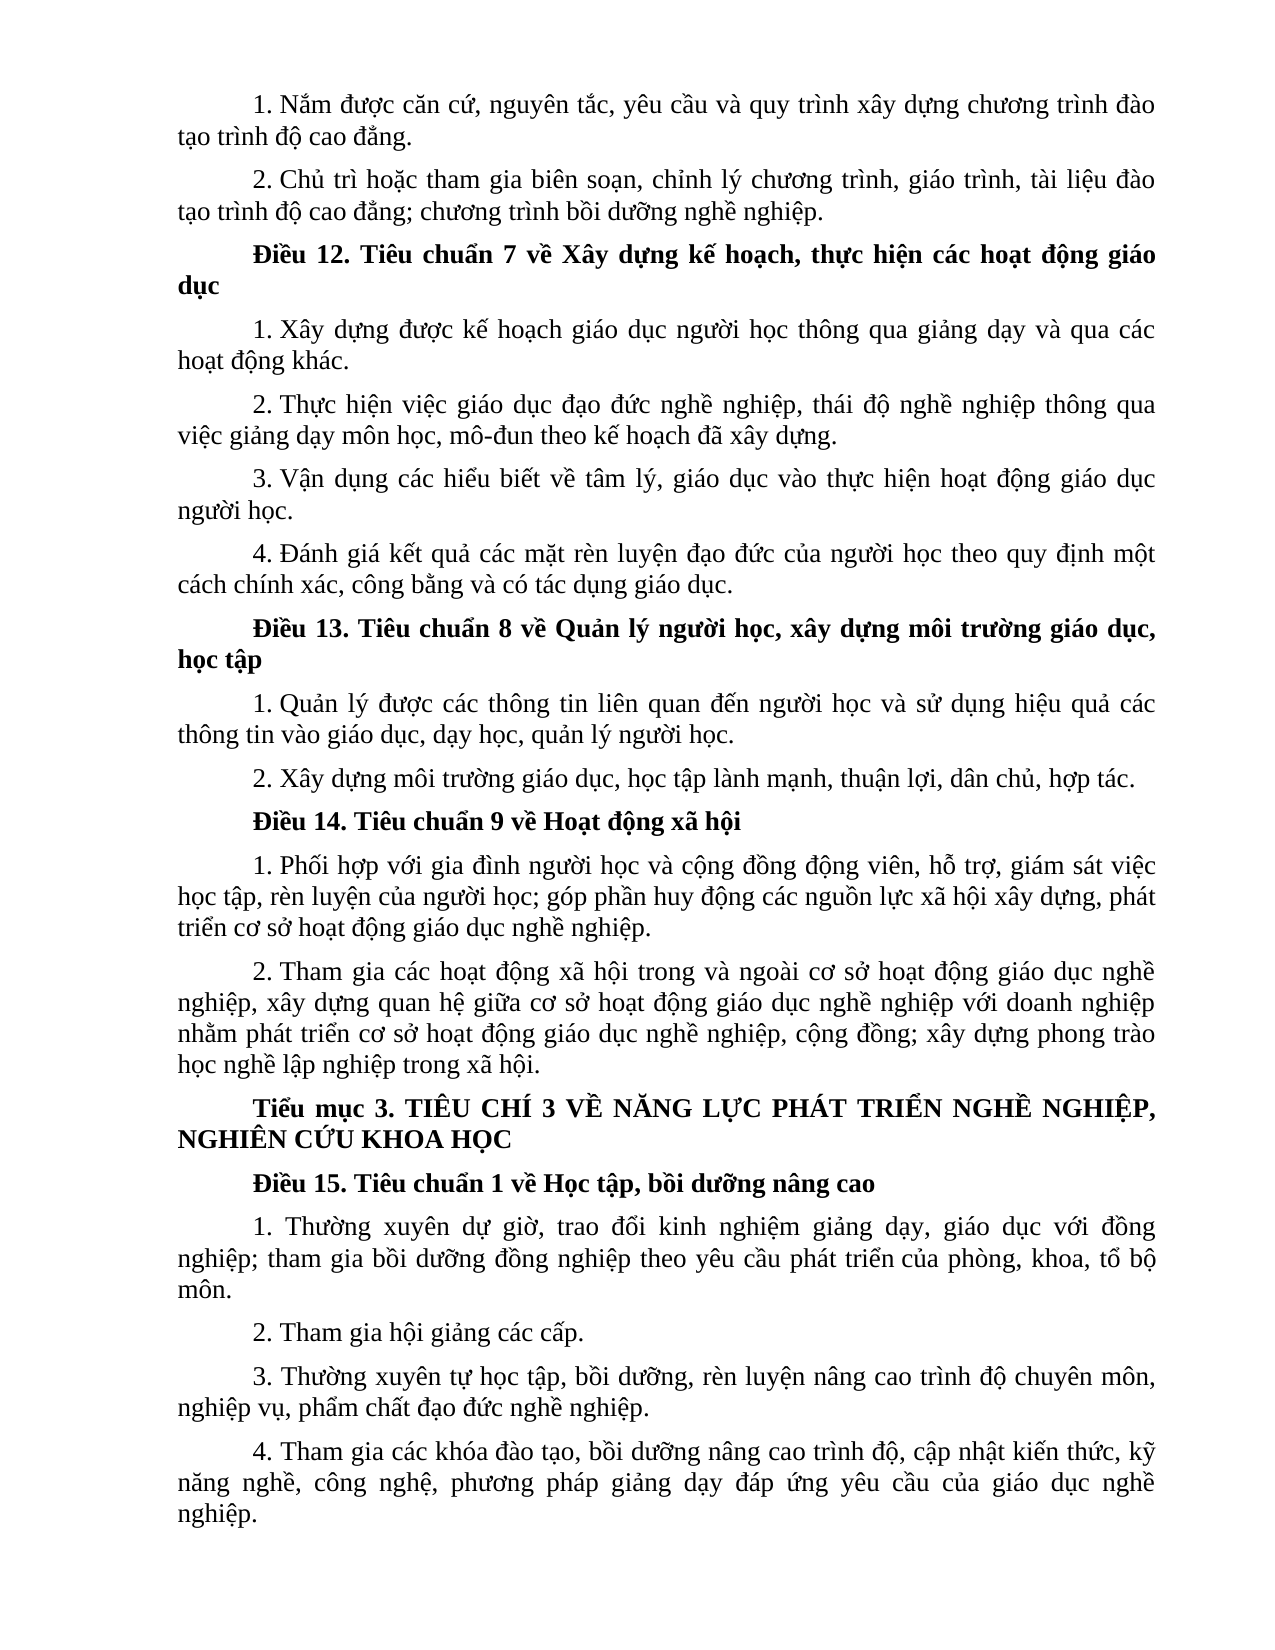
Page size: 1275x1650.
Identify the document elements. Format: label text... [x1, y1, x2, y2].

text 1. Nắm được căn cứ, nguyên tắc, yêu cầu và quy trình xây dựng chương trình đào tạo trình độ cao đẳng. [177, 89, 1157, 151]
text 2. Tham gia hội giảng các cấp. [177, 1316, 1157, 1348]
text Tiểu mục 3. TIÊU CHÍ 3 VỀ NĂNG LỰC PHÁT TRIỂN NGHỀ NGHIỆP, NGHIÊN CỨU KHOA HỌC [177, 1092, 1157, 1154]
text 4. Đánh giá kết quả các mặt rèn luyện đạo đức của người học theo quy định một cách chính xác, công bằng và có tác dụng giáo dục. [177, 537, 1157, 600]
text 4. Tham gia các khóa đào tạo, bồi dưỡng nâng cao trình độ, cập nhật kiến thức, kỹ năng nghề, công nghệ, phương pháp giảng dạy đáp ứng yêu cầu của giáo dục nghề nghiệp. [177, 1435, 1157, 1528]
text 2. Xây dựng môi trường giáo dục, học tập lành mạnh, thuận lợi, dân chủ, hợp tác. [177, 762, 1049, 793]
text 2. Tham gia các hoạt động xã hội trong và ngoài cơ sở hoạt động giáo dục nghề nghiệp, xây dựng quan hệ giữa cơ sở hoạt động giáo dục nghề nghiệp với doanh nghiệp nhằm phát triển cơ sở hoạt động giáo dục nghề nghiệp, cộng đồng; xây dựng phong trào học nghề lập nghiệp trong xã hội. [177, 955, 1157, 1079]
text 1. Xây dựng được kế hoạch giáo dục người học thông qua giảng dạy và qua các hoạt động khác. [177, 313, 1157, 375]
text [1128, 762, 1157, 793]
text 1. Thường xuyên dự giờ, trao đổi kinh nghiệm giảng dạy, giáo dục với đồng nghiệp; tham gia bồi dưỡng đồng nghiệp theo yêu cầu phát triển của phòng, khoa, tổ bộ môn. [177, 1211, 1157, 1304]
text Điều 14. Tiêu chuẩn 9 về Hoạt động xã hội [177, 805, 1157, 837]
text 3. Thường xuyên tự học tập, bồi dưỡng, rèn luyện nâng cao trình độ chuyên môn, nghiệp vụ, phẩm chất đạo đức nghề nghiệp. [177, 1360, 1157, 1422]
text 2. Chủ trì hoặc tham gia biên soạn, chỉnh lý chương trình, giáo trình, tài liệu đào tạo trình độ cao đẳng; chương trình bồi dưỡng nghề nghiệp. [177, 163, 1157, 226]
text Điều 13. Tiêu chuẩn 8 về Quản lý người học, xây dựng môi trường giáo dục, học tập [177, 612, 1157, 674]
text 3. Vận dụng các hiểu biết về tâm lý, giáo dục vào thực hiện hoạt động giáo dục người học. [177, 463, 1157, 525]
text 1. Phối hợp với gia đình người học và cộng đồng động viên, hỗ trợ, giám sát việc học tập, rèn luyện của người học; góp phần huy động các nguồn lực xã hội xây dựng, phát triển cơ sở hoạt động giáo dục nghề nghiệp. [177, 849, 1157, 942]
text Điều 15. Tiêu chuẩn 1 về Học tập, bồi dưỡng nâng cao [177, 1167, 1157, 1198]
text 1. Quản lý được các thông tin liên quan đến người học và sử dụng hiệu quả các thông tin vào giáo dục, dạy học, quản lý người học. [177, 687, 1157, 749]
text Điều 12. Tiêu chuẩn 7 về Xây dựng kế hoạch, thực hiện các hoạt động giáo dục [177, 238, 1157, 301]
text 2. Thực hiện việc giáo dục đạo đức nghề nghiệp, thái độ nghề nghiệp thông qua việc giảng dạy môn học, mô-đun theo kế hoạch đã xây dựng. [177, 388, 1157, 450]
